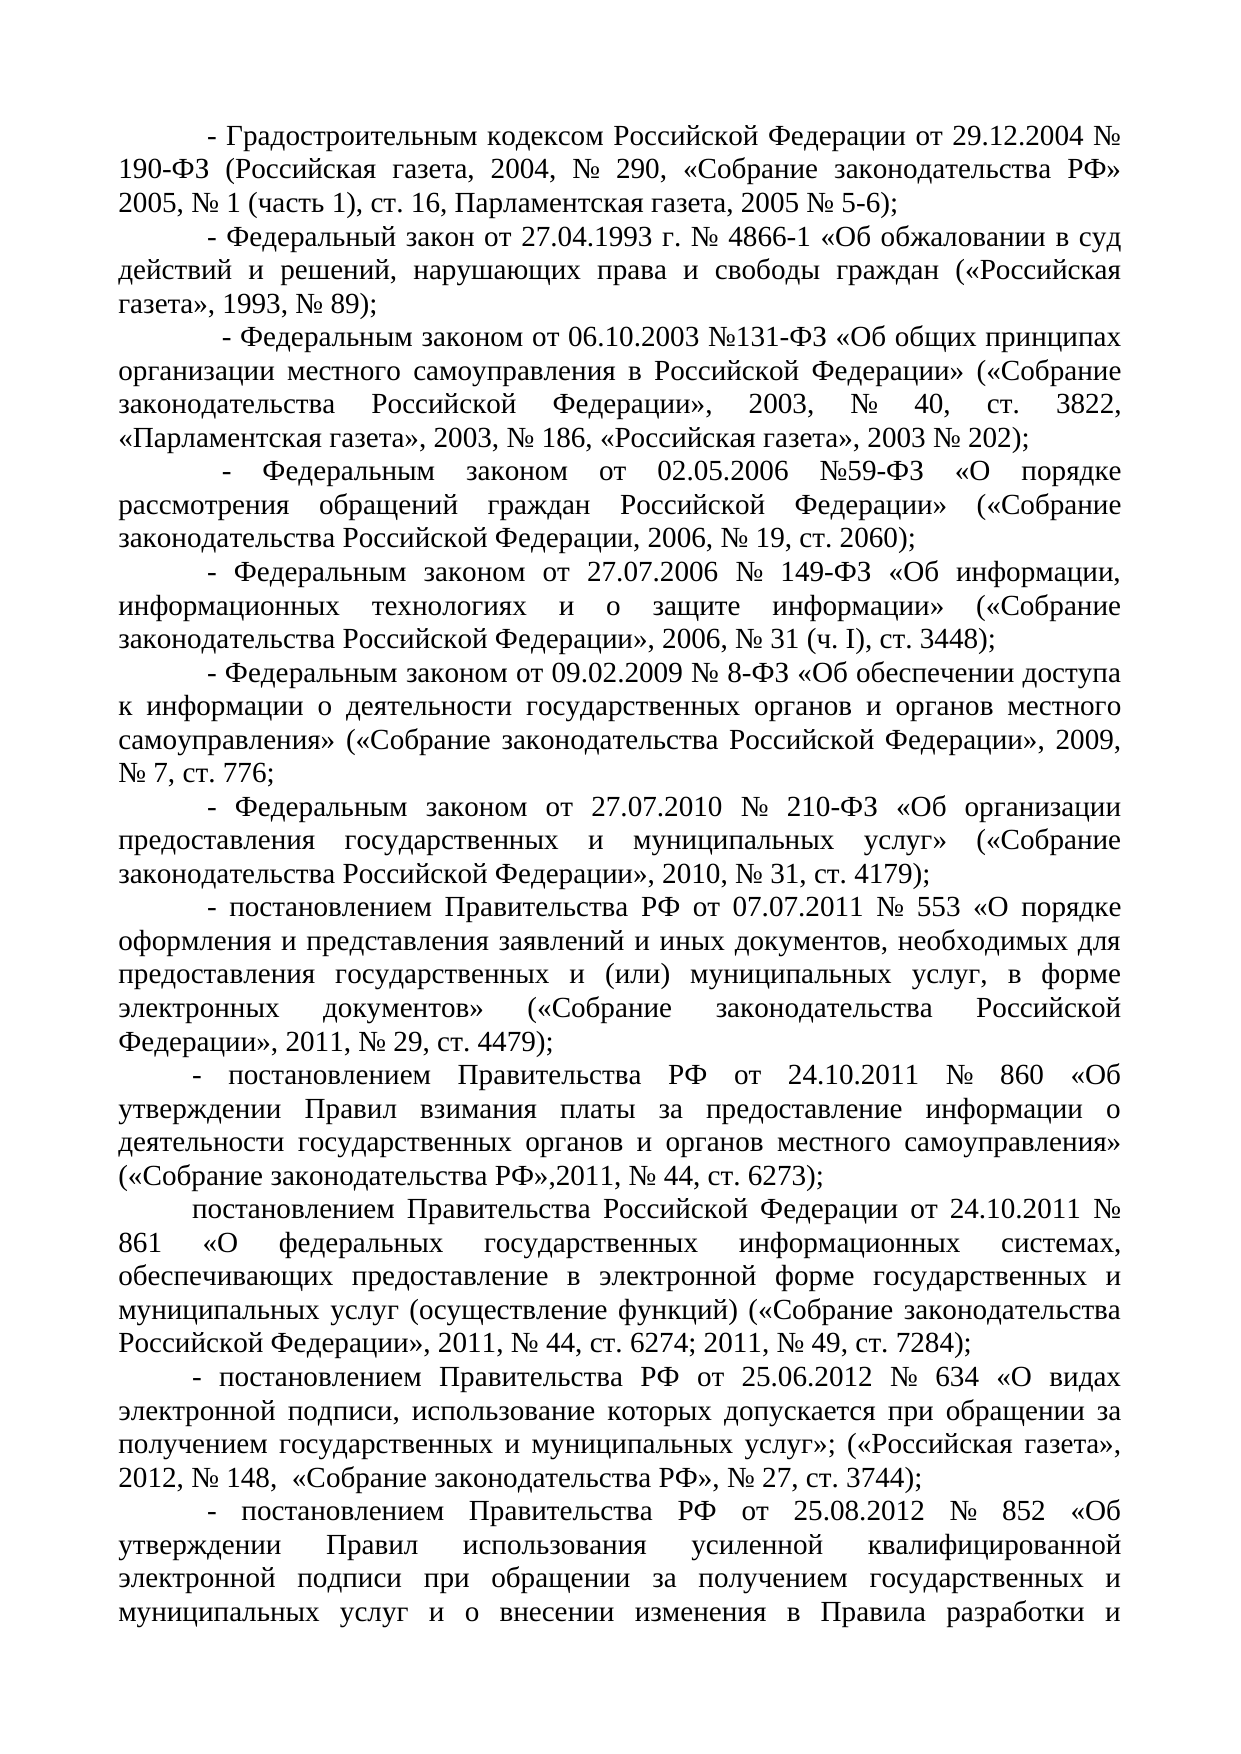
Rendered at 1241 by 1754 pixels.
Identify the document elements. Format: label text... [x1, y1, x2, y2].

text - Федеральным законом от 09.02.2009 № 8-ФЗ «Об обеспечении доступа к информации о деятельности государственных органов и органов местного самоуправления» («Собрание законодательства Российской Федерации», 2009, № 7, ст. 776; [118, 655, 1122, 789]
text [118, 1493, 1122, 1627]
text постановлением Правительства Российской Федерации от 24.10.2011 № 861 «О федеральных государственных информационных системах, обеспечивающих предоставление в электронной форме государственных и муниципальных услуг (осуществление функций) («Собрание законодательства Российской Федерации», 2011, № 44, ст. 6274; 2011, № 49, ст. 7284); [118, 1191, 1122, 1359]
text - постановлением Правительства РФ от 24.10.2011 № 860 «Об утверждении Правил взимания платы за предоставление информации о деятельности государственных органов и органов местного самоуправления» («Собрание законодательства РФ»,2011, № 44, ст. 6273); [118, 1057, 1122, 1191]
text - Федеральный закон от 27.04.1993 г. № 4866-1 «Об обжаловании в суд действий и решений, нарушающих права и свободы граждан («Российская газета», 1993, № 89); [118, 219, 1122, 319]
text - Градостроительным кодексом Российской Федерации от 29.12.2004 № 190-ФЗ (Российская газета, 2004, № 290, «Собрание законодательства РФ» 2005, № 1 (часть 1), ст. 16, Парламентская газета, 2005 № 5-6); [118, 118, 1122, 219]
text - Федеральным законом от 27.07.2006 № 149-ФЗ «Об информации, информационных технологиях и о защите информации» («Собрание законодательства Российской Федерации», 2006, № 31 (ч. I), ст. 3448); [118, 554, 1122, 655]
text - Федеральным законом от 06.10.2003 №131-ФЗ «Об общих принципах организации местного самоуправления в Российской Федерации» («Собрание законодательства Российской Федерации», 2003, № 40, ст. 3822, «Парламентская газета», 2003, № 186, «Российская газета», 2003 № 202); [118, 319, 1122, 453]
text - Федеральным законом от 02.05.2006 №59-ФЗ «О порядке рассмотрения обращений граждан Российской Федерации» («Собрание законодательства Российской Федерации, 2006, № 19, ст. 2060); [118, 453, 1122, 554]
text - постановлением Правительства РФ от 07.07.2011 № 553 «О порядке оформления и представления заявлений и иных документов, необходимых для предоставления государственных и (или) муниципальных услуг, в форме электронных документов» («Собрание законодательства Российской Федерации», 2011, № 29, ст. 4479); [118, 889, 1122, 1057]
text - постановлением Правительства РФ от 25.06.2012 № 634 «О видах электронной подписи, использование которых допускается при обращении за получением государственных и муниципальных услуг»; («Российская газета», 2012, № 148, «Собрание законодательства РФ», № 27, ст. 3744); [118, 1359, 1122, 1493]
text - Федеральным законом от 27.07.2010 № 210-ФЗ «Об организации предоставления государственных и муниципальных услуг» («Собрание законодательства Российской Федерации», 2010, № 31, ст. 4179); [118, 789, 1122, 889]
